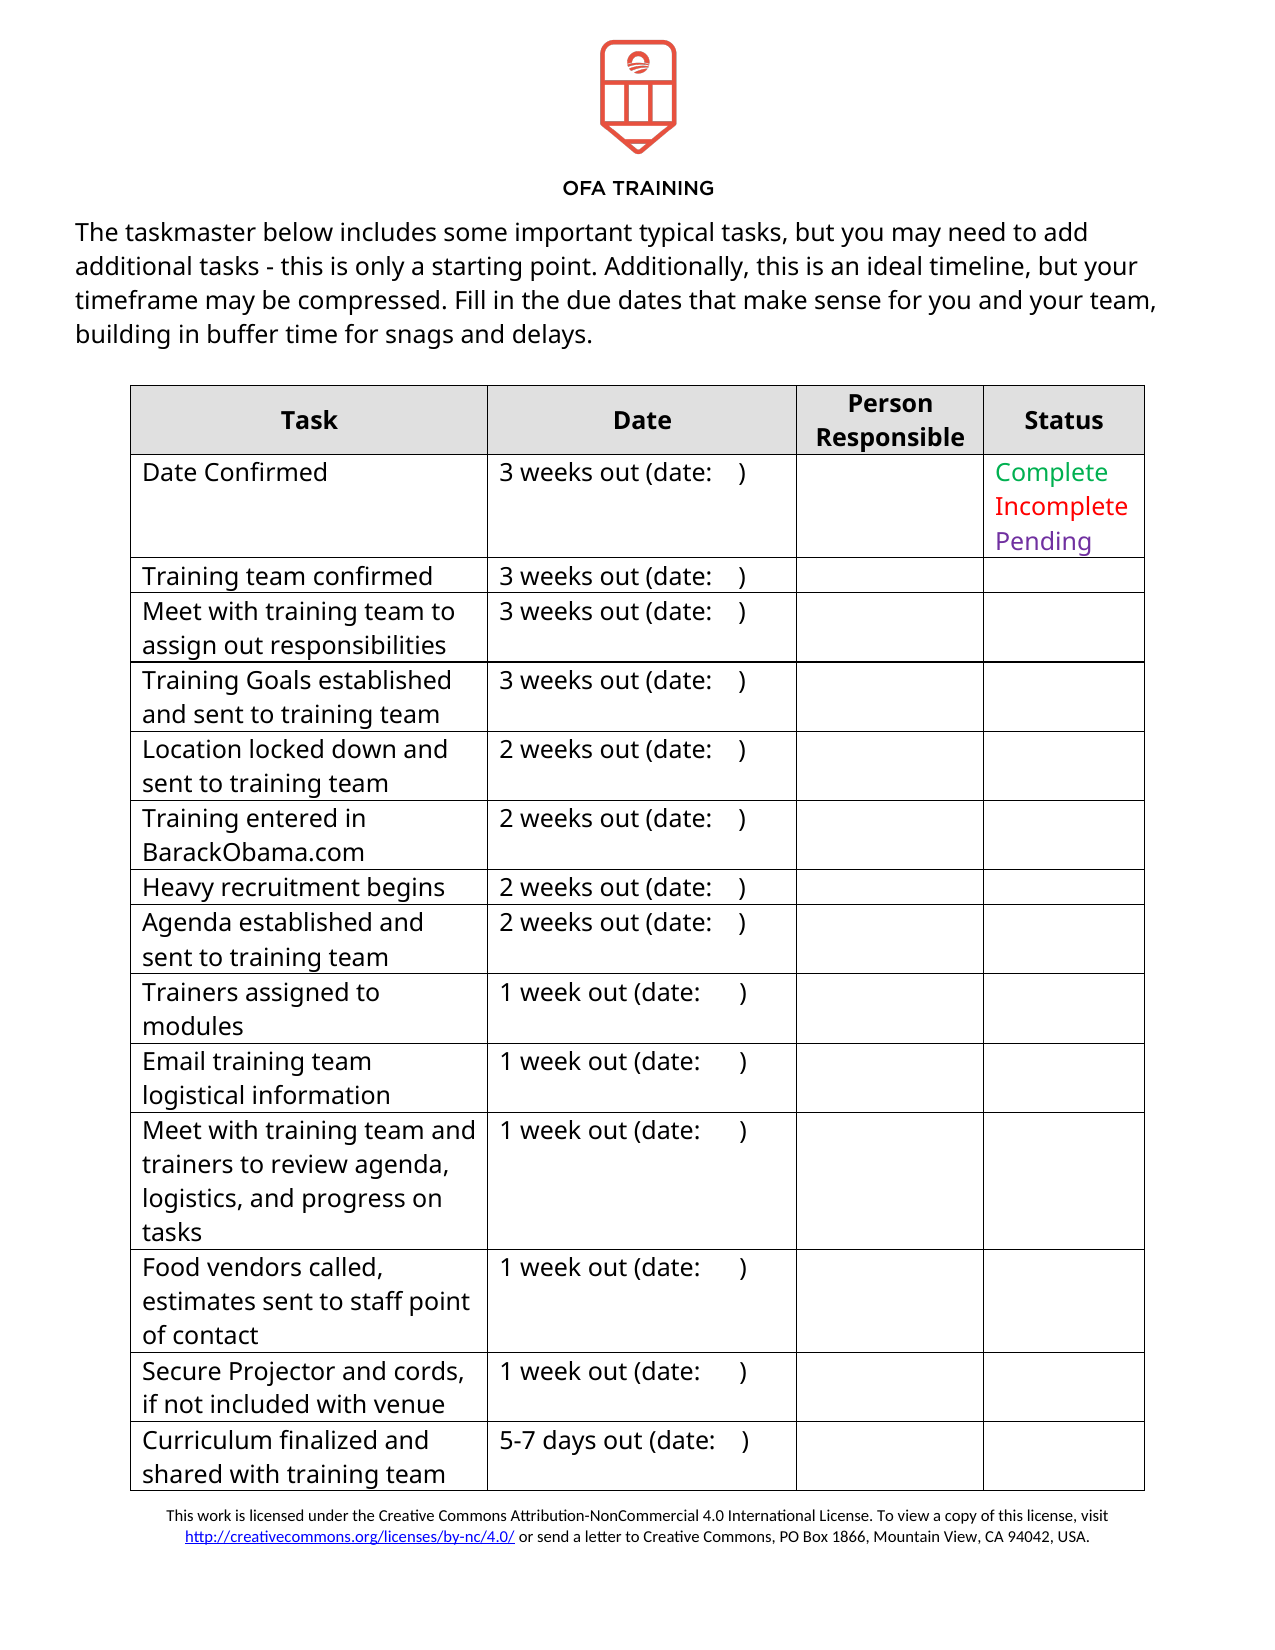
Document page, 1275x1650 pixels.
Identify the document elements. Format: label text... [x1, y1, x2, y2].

table_cell [797, 1250, 983, 1352]
table_cell 3 weeks out (date: ) [488, 593, 796, 661]
table_cell [984, 558, 1144, 592]
table_cell 1 week out (date: ) [488, 1113, 796, 1249]
table_cell 2 weeks out (date: ) [488, 801, 796, 869]
text The taskmaster below includes some important typical tasks, but you may need to add additional tasks - this is only a starting point. Additionally, this is an ideal timeline, but your timeframe may be compressed. Fill in the due dates that make sense for you and your team, building in buffer time for snags and delays. [75, 214, 1200, 351]
table_cell Food vendors called, estimates sent to staff point of contact [131, 1250, 487, 1352]
table_cell 2 weeks out (date: ) [488, 870, 796, 904]
table_header Date [488, 386, 796, 454]
table_cell 3 weeks out (date: ) [488, 663, 796, 731]
table_cell [984, 801, 1144, 869]
table_cell Location locked down and sent to training team [131, 732, 487, 800]
table_cell 3 weeks out (date: ) [488, 558, 796, 592]
table_cell 2 weeks out (date: ) [488, 732, 796, 800]
table_cell Training team confirmed [131, 558, 487, 592]
table_cell [984, 1250, 1144, 1352]
table_header Status [984, 386, 1144, 454]
table_cell Meet with training team to assign out responsibilities [131, 593, 487, 661]
table_cell Email training team logistical information [131, 1044, 487, 1112]
table_cell 1 week out (date: ) [488, 974, 796, 1042]
table_cell [797, 732, 983, 800]
table_cell [984, 663, 1144, 731]
table_cell 5-7 days out (date: ) [488, 1422, 796, 1490]
table_cell [984, 1044, 1144, 1112]
table_cell Training Goals established and sent to training team [131, 663, 487, 731]
table_cell [984, 732, 1144, 800]
table_cell [797, 663, 983, 731]
table_cell Secure Projector and cords, if not included with venue [131, 1353, 487, 1421]
table_cell Trainers assigned to modules [131, 974, 487, 1042]
table_cell [797, 1353, 983, 1421]
table_cell [797, 1113, 983, 1249]
table_cell Agenda established and sent to training team [131, 905, 487, 973]
table_cell Training entered in BarackObama.com [131, 801, 487, 869]
table_cell Curriculum finalized and shared with training team and trainers [131, 1422, 487, 1490]
table_cell [797, 593, 983, 661]
table_header Person Responsible [797, 386, 983, 454]
table_header Task [131, 386, 487, 454]
table_cell [797, 1044, 983, 1112]
table_cell [797, 974, 983, 1042]
table_cell [797, 905, 983, 973]
table_cell [984, 1353, 1144, 1421]
table_cell [984, 1113, 1144, 1249]
table_cell [797, 1422, 983, 1490]
table_cell [984, 1422, 1144, 1490]
table_cell [984, 870, 1144, 904]
table_cell 2 weeks out (date: ) [488, 905, 796, 973]
table_cell Meet with training team and trainers to review agenda, logistics, and progress on tasks [131, 1113, 487, 1249]
table_cell [797, 801, 983, 869]
table_cell [984, 905, 1144, 973]
picture [548, 37, 727, 198]
table_cell Date Confirmed [131, 455, 487, 557]
table_cell [984, 974, 1144, 1042]
table_cell 1 week out (date: ) [488, 1044, 796, 1112]
table_cell [797, 558, 983, 592]
table_cell 3 weeks out (date: ) [488, 455, 796, 557]
table_cell [797, 870, 983, 904]
table_cell Complete Incomplete Pending [984, 455, 1144, 557]
table_cell 1 week out (date: ) [488, 1353, 796, 1421]
table_cell Heavy recruitment begins [131, 870, 487, 904]
table_cell [797, 455, 983, 557]
table_cell 1 week out (date: ) [488, 1250, 796, 1352]
table_cell [984, 593, 1144, 661]
